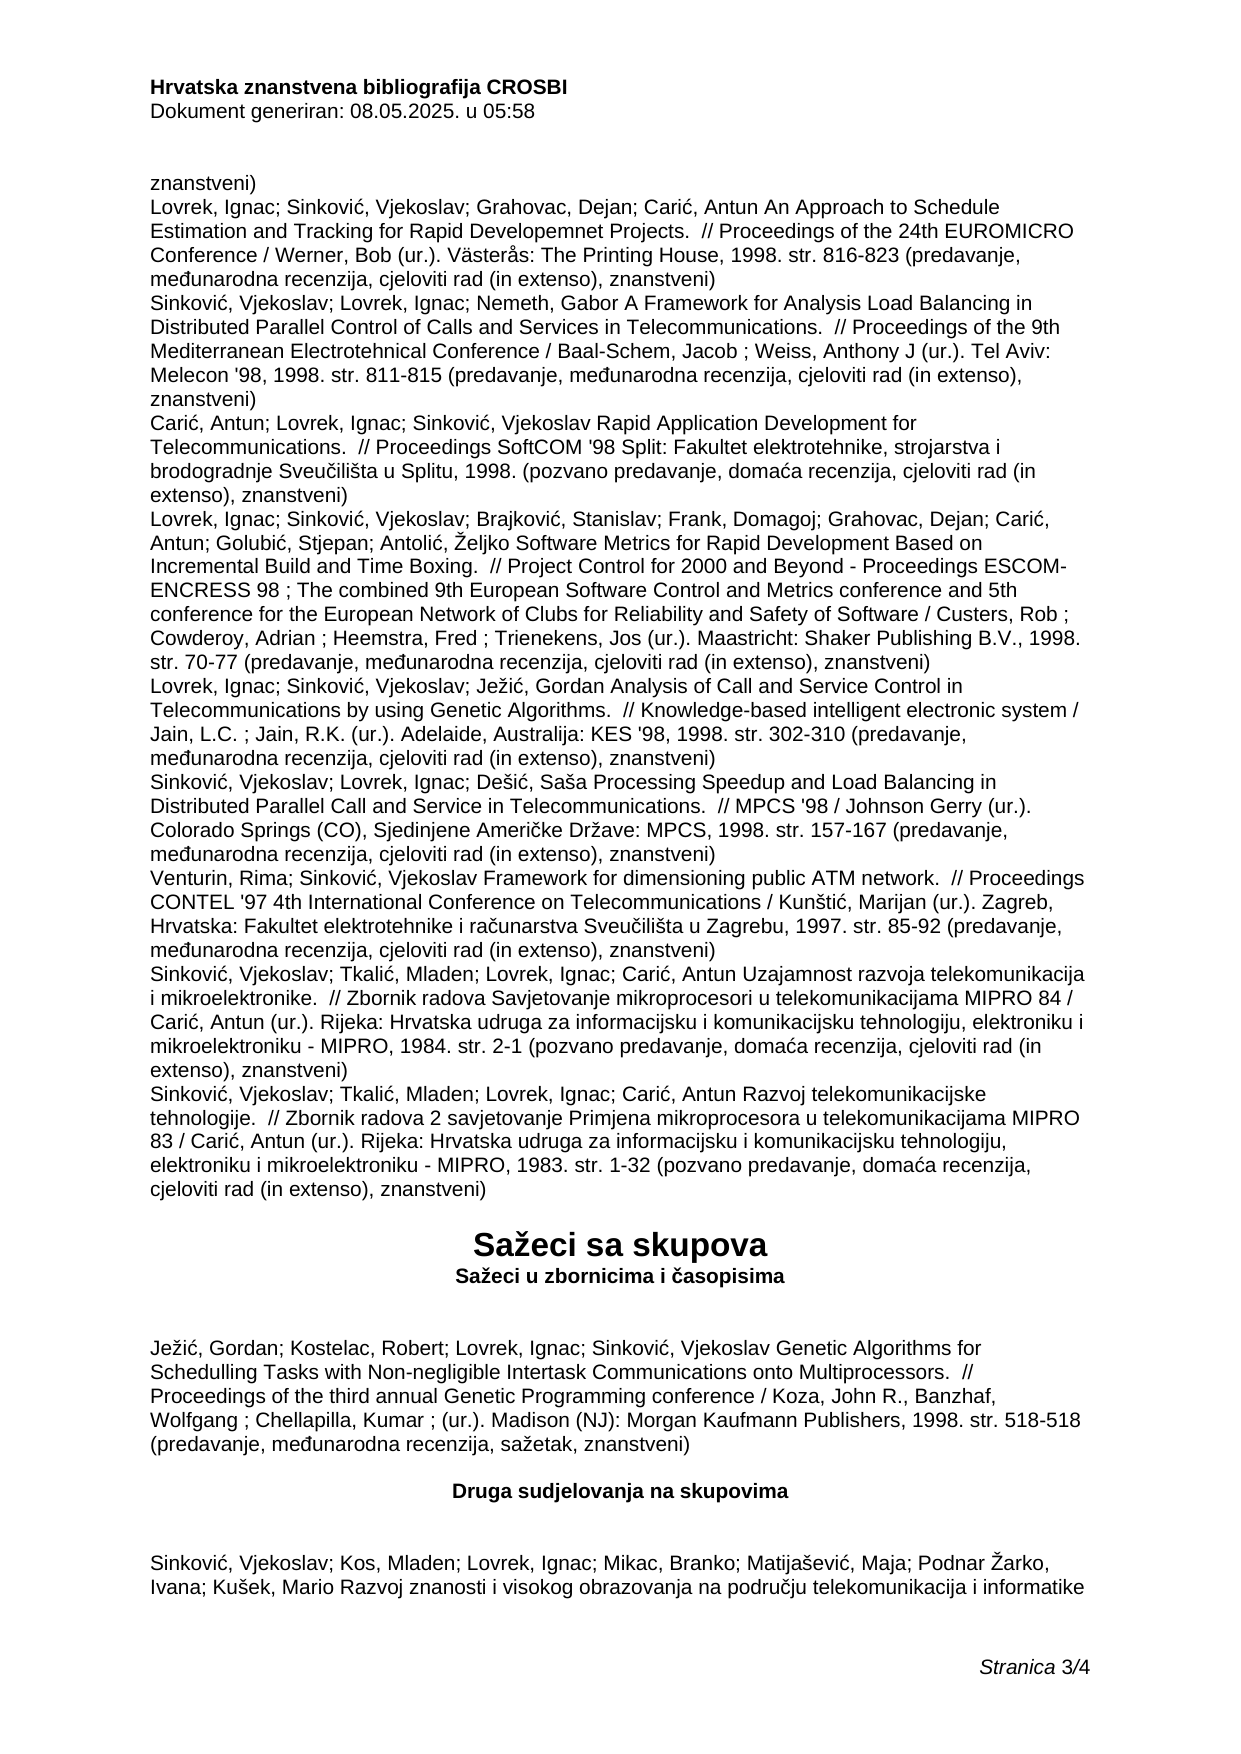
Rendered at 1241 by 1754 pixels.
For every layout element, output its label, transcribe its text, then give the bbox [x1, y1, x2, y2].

text Lovrek, Ignac; Sinković, Vjekoslav; Ježić, Gordan [150, 674, 1090, 770]
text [150, 1551, 1090, 1599]
text Sinković, Vjekoslav; Tkalić, Mladen; Lovrek, Ignac; Carić, Antun [150, 1081, 1090, 1201]
subtitle Druga sudjelovanja na skupovima [150, 1479, 1090, 1503]
text Lovrek, Ignac; Sinković, Vjekoslav; Grahovac, Dejan; Carić, Antun [150, 195, 1090, 291]
text Ježić, Gordan; Kostelac, Robert; Lovrek, Ignac; Sinković, Vjekoslav [150, 1336, 1090, 1455]
text Sinković, Vjekoslav; Tkalić, Mladen; Lovrek, Ignac; Carić, Antun [150, 962, 1090, 1081]
text Sinković, Vjekoslav; Lovrek, Ignac; Nemeth, Gabor [150, 291, 1090, 411]
subtitle Sažeci sa skupova [150, 1225, 1090, 1264]
text Sinković, Vjekoslav; Lovrek, Ignac; Dešić, Saša [150, 770, 1090, 866]
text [150, 171, 1090, 195]
subtitle Sažeci u zbornicima i časopisima [150, 1264, 1090, 1288]
text Lovrek, Ignac; Sinković, Vjekoslav; Brajković, Stanislav; Frank, Domagoj; Grahovac, Dejan; Carić, Antun; Golubić, Stjepan; Antolić, Željko [150, 506, 1090, 674]
text Carić, Antun; Lovrek, Ignac; Sinković, Vjekoslav [150, 411, 1090, 506]
text Venturin, Rima; Sinković, Vjekoslav [150, 866, 1090, 962]
